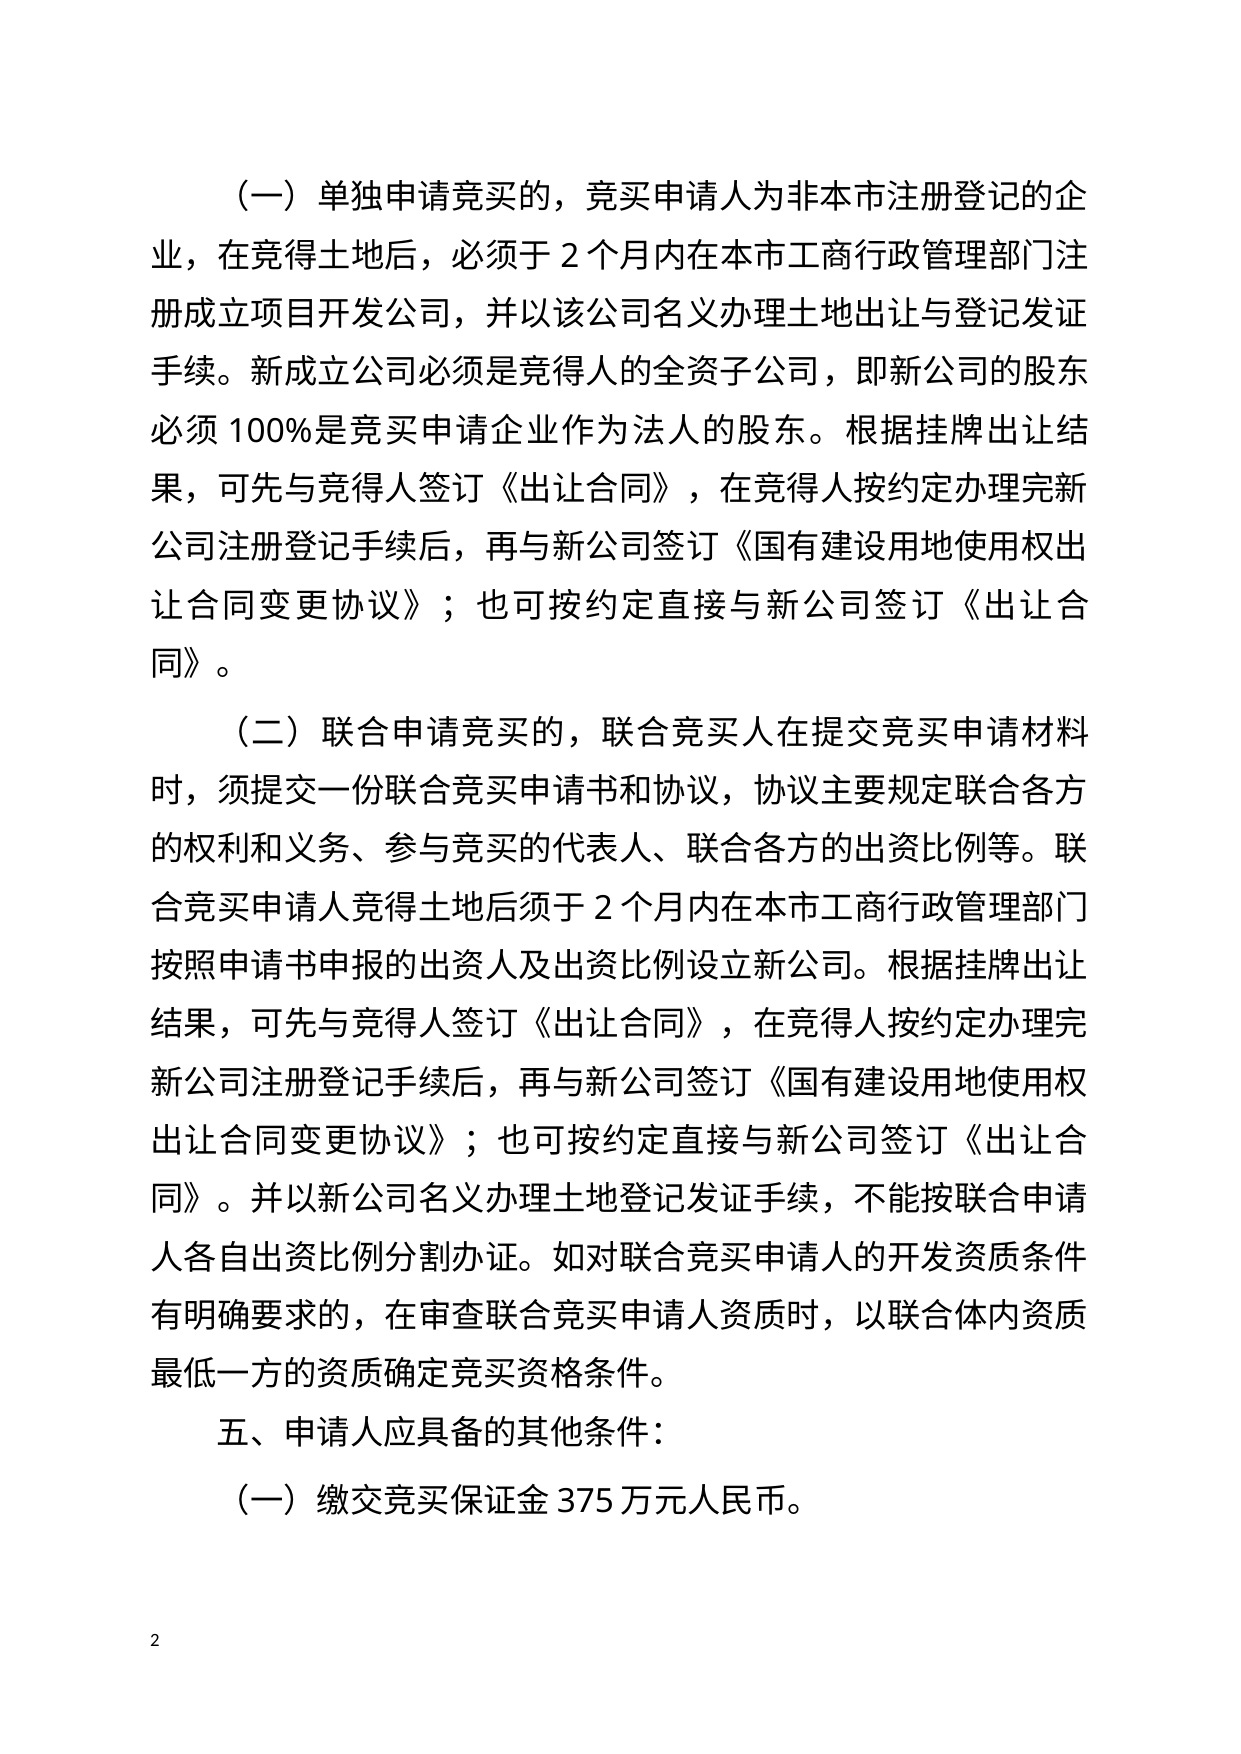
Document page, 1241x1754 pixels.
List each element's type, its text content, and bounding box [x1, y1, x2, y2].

text （一）缴交竞买保证金375万元人民币。 [150, 1466, 1090, 1524]
text （一）单独申请竞买的，竞买申请人为非本市注册登记的企业，在竞得土地后，必须于2个月内在本市工商行政管理部门注册成立项目开发公司，并以该公司名义办理土地出让与登记发证手续。新成立公司必须是竞得人的全资子公司，即新公司的股东必须100%是竞买申请企业作为法人的股东。根据挂牌出让结果，可先与竞得人签订《出让合同》，在竞得人按约定办理完新公司注册登记手续后，再与新公司签订《国有建设用地使用权出让合同变更协议》；也可按约定直接与新公司签订《出让合同》。 [150, 162, 1090, 687]
text 五、申请人应具备的其他条件： [150, 1397, 1090, 1456]
text （二）联合申请竞买的，联合竞买人在提交竞买申请材料时，须提交一份联合竞买申请书和协议，协议主要规定联合各方的权利和义务、参与竞买的代表人、联合各方的出资比例等。联合竞买申请人竞得土地后须于2个月内在本市工商行政管理部门按照申请书申报的出资人及出资比例设立新公司。根据挂牌出让结果，可先与竞得人签订《出让合同》，在竞得人按约定办理完新公司注册登记手续后，再与新公司签订《国有建设用地使用权出让合同变更协议》；也可按约定直接与新公司签订《出让合同》。并以新公司名义办理土地登记发证手续，不能按联合申请人各自出资比例分割办证。如对联合竞买申请人的开发资质条件有明确要求的，在审查联合竞买申请人资质时，以联合体内资质最低一方的资质确定竞买资格条件。 [150, 697, 1090, 1397]
